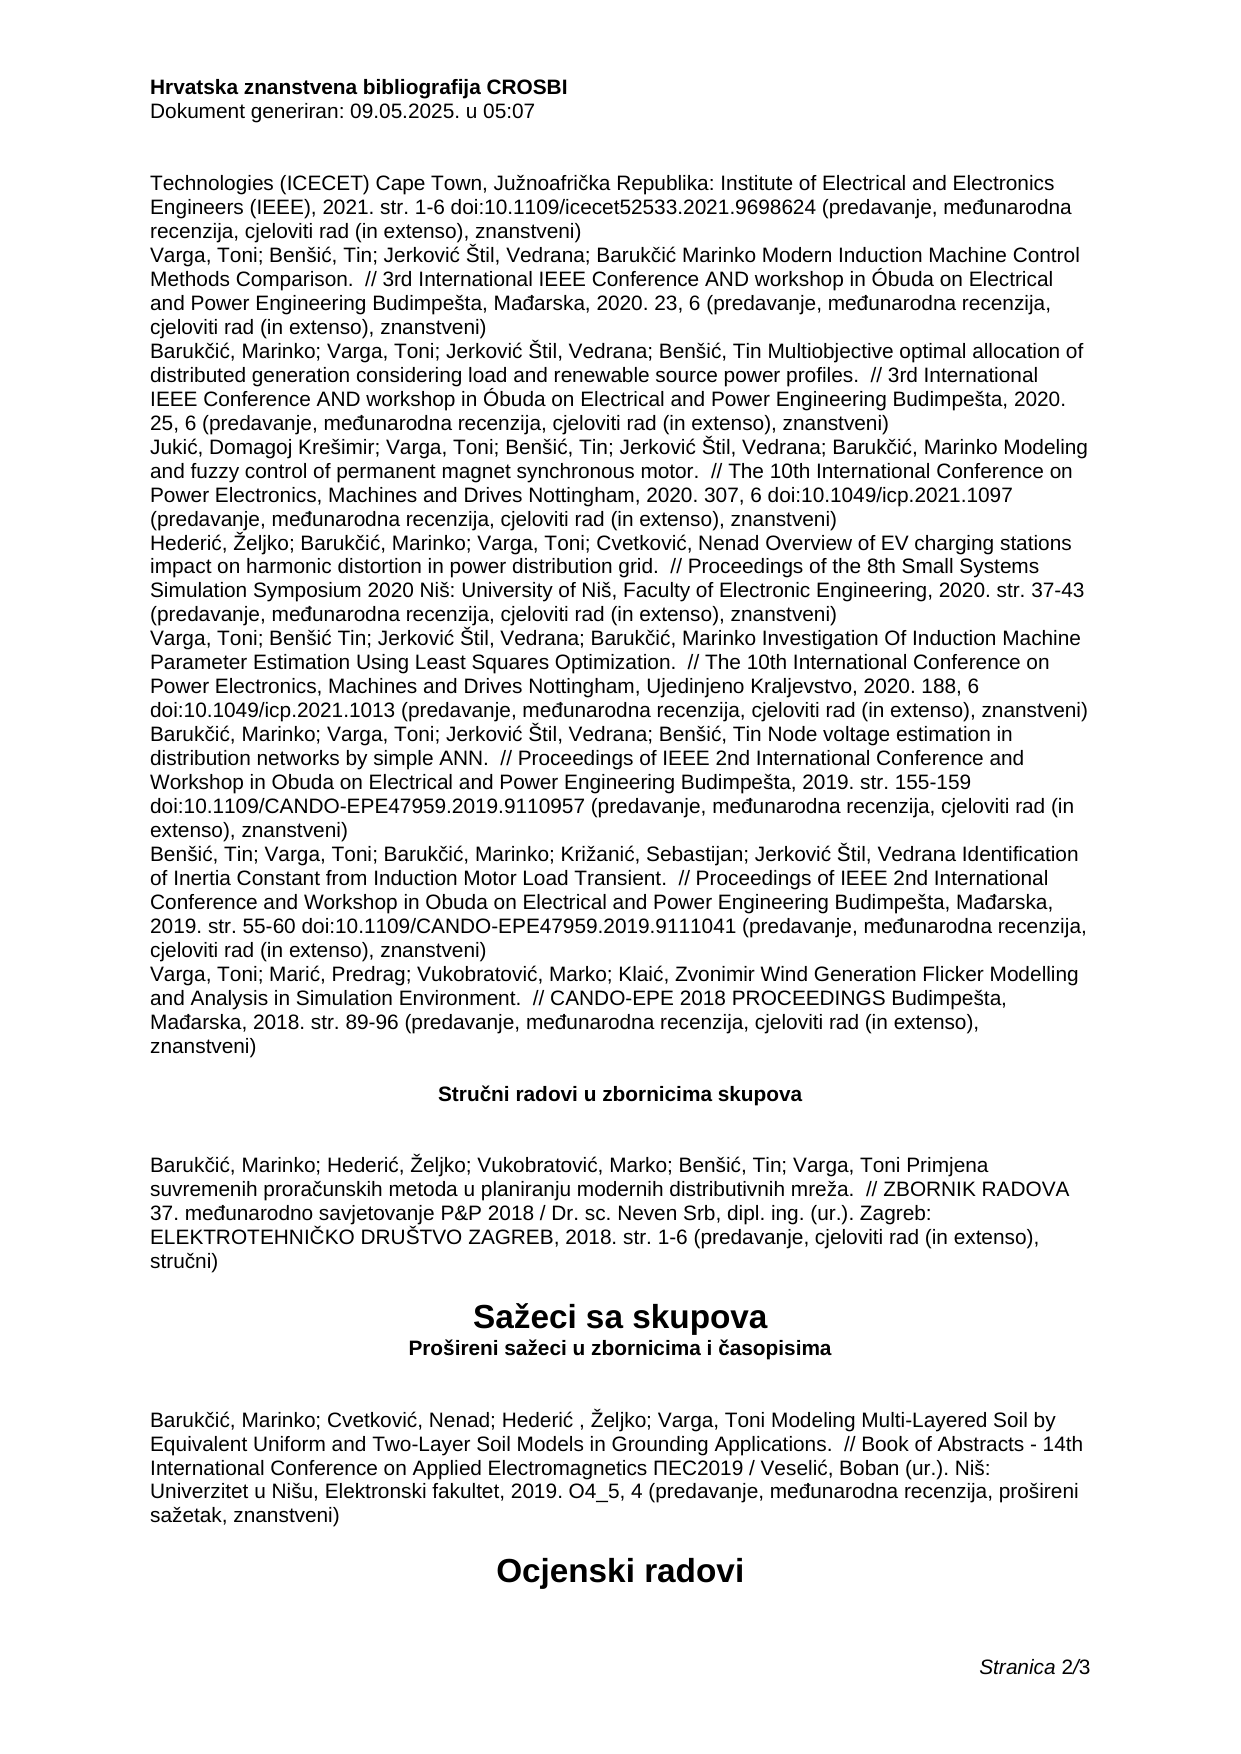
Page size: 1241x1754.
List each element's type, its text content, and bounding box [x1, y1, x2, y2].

text Varga, Toni; Benšić Tin; Jerković Štil, Vedrana; Barukčić, Marinko [150, 626, 1090, 722]
text Varga, Toni; Marić, Predrag; Vukobratović, Marko; Klaić, Zvonimir [150, 962, 1090, 1057]
text Hederić, Željko; Barukčić, Marinko; Varga, Toni; Cvetković, Nenad [150, 530, 1090, 626]
text Barukčić, Marinko; Varga, Toni; Jerković Štil, Vedrana; Benšić, Tin [150, 722, 1090, 842]
subtitle Ocjenski radovi [150, 1551, 1090, 1589]
text Benšić, Tin; Varga, Toni; Barukčić, Marinko; Križanić, Sebastijan; Jerković Štil, Vedrana [150, 842, 1090, 962]
subtitle Stručni radovi u zbornicima skupova [150, 1081, 1090, 1105]
text Varga, Toni; Benšić, Tin; Jerković Štil, Vedrana; Barukčić Marinko [150, 243, 1090, 339]
subtitle Sažeci sa skupova [150, 1297, 1090, 1336]
text Barukčić, Marinko; Varga, Toni; Jerković Štil, Vedrana; Benšić, Tin [150, 339, 1090, 434]
text Barukčić, Marinko; Hederić, Željko; Vukobratović, Marko; Benšić, Tin; Varga, Toni [150, 1153, 1090, 1273]
text Barukčić, Marinko; Cvetković, Nenad; Hederić , Željko; Varga, Toni [150, 1407, 1090, 1527]
subtitle Prošireni sažeci u zbornicima i časopisima [150, 1336, 1090, 1359]
text Jukić, Domagoj Krešimir; Varga, Toni; Benšić, Tin; Jerković Štil, Vedrana; Barukčić, Marinko [150, 434, 1090, 530]
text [150, 171, 1090, 243]
